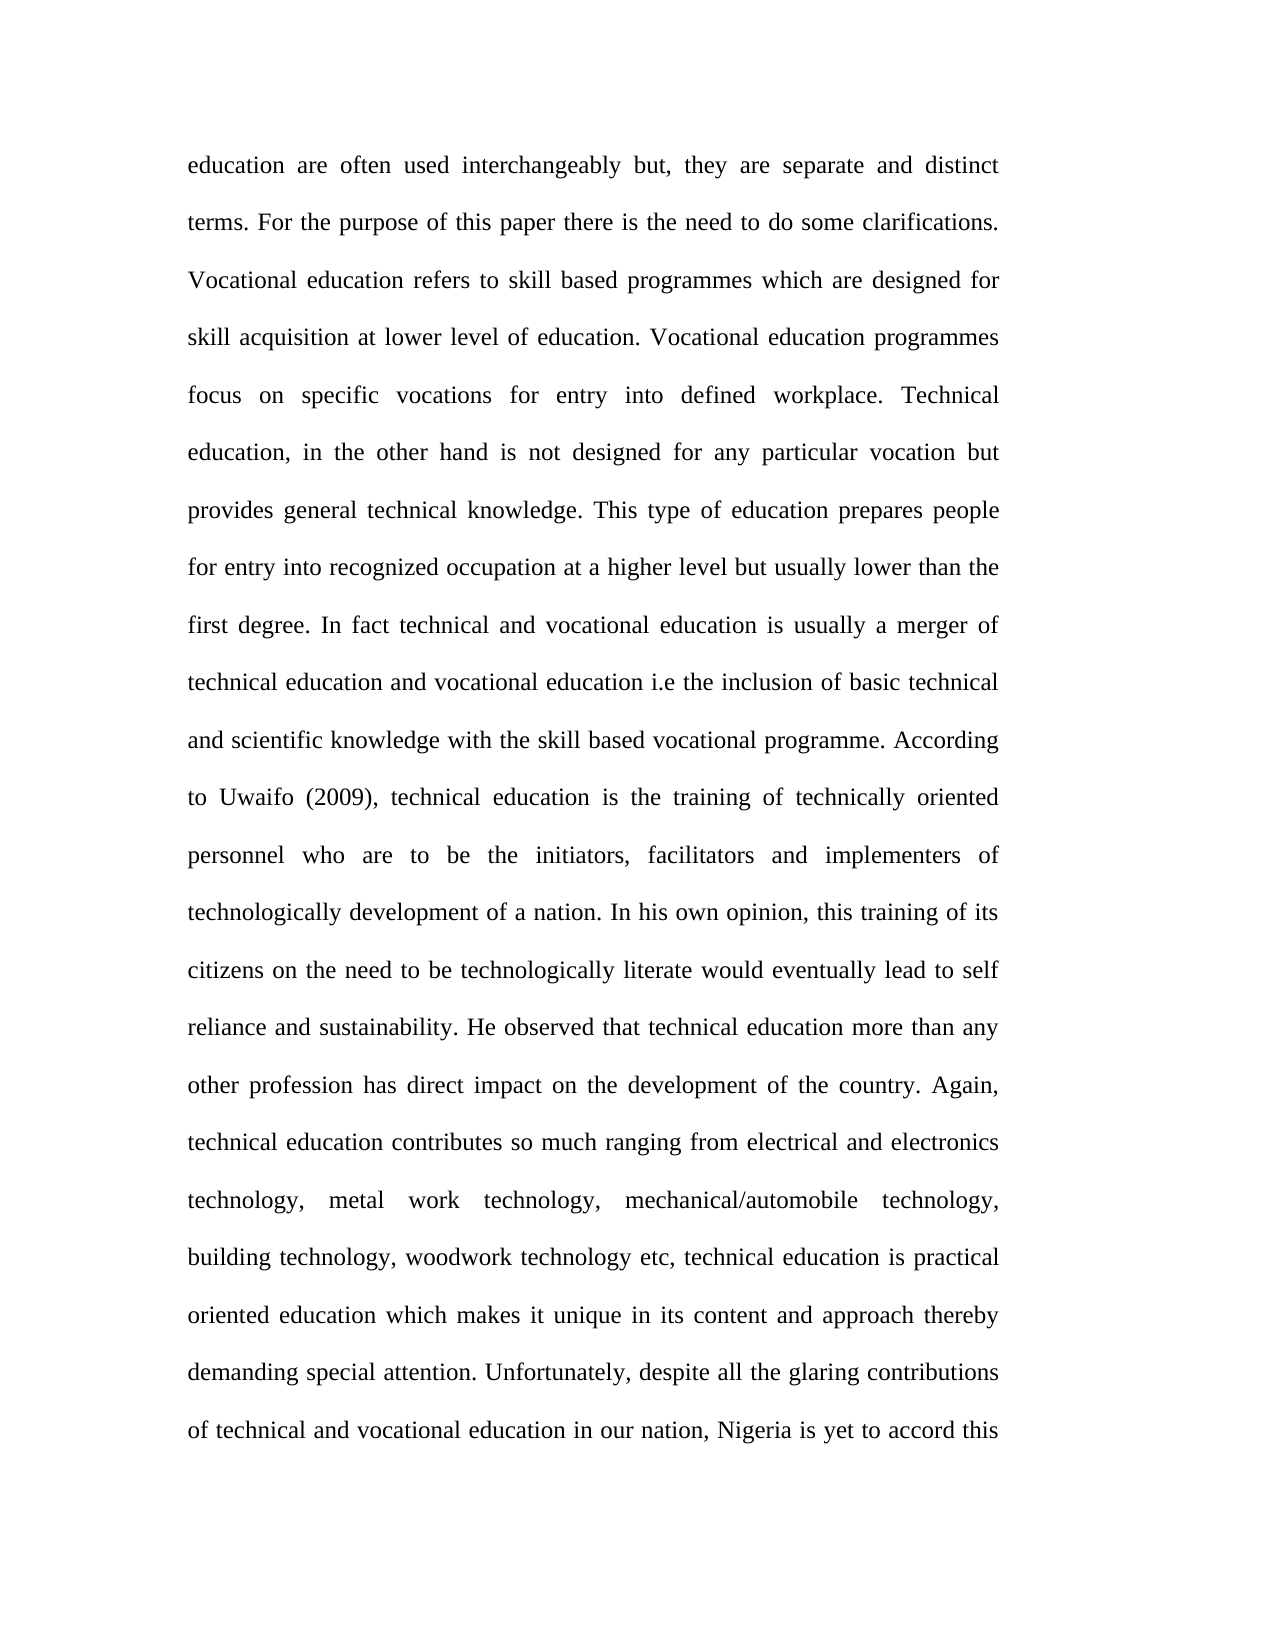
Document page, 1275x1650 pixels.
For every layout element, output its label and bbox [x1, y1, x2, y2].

list [187, 150, 1000, 1444]
